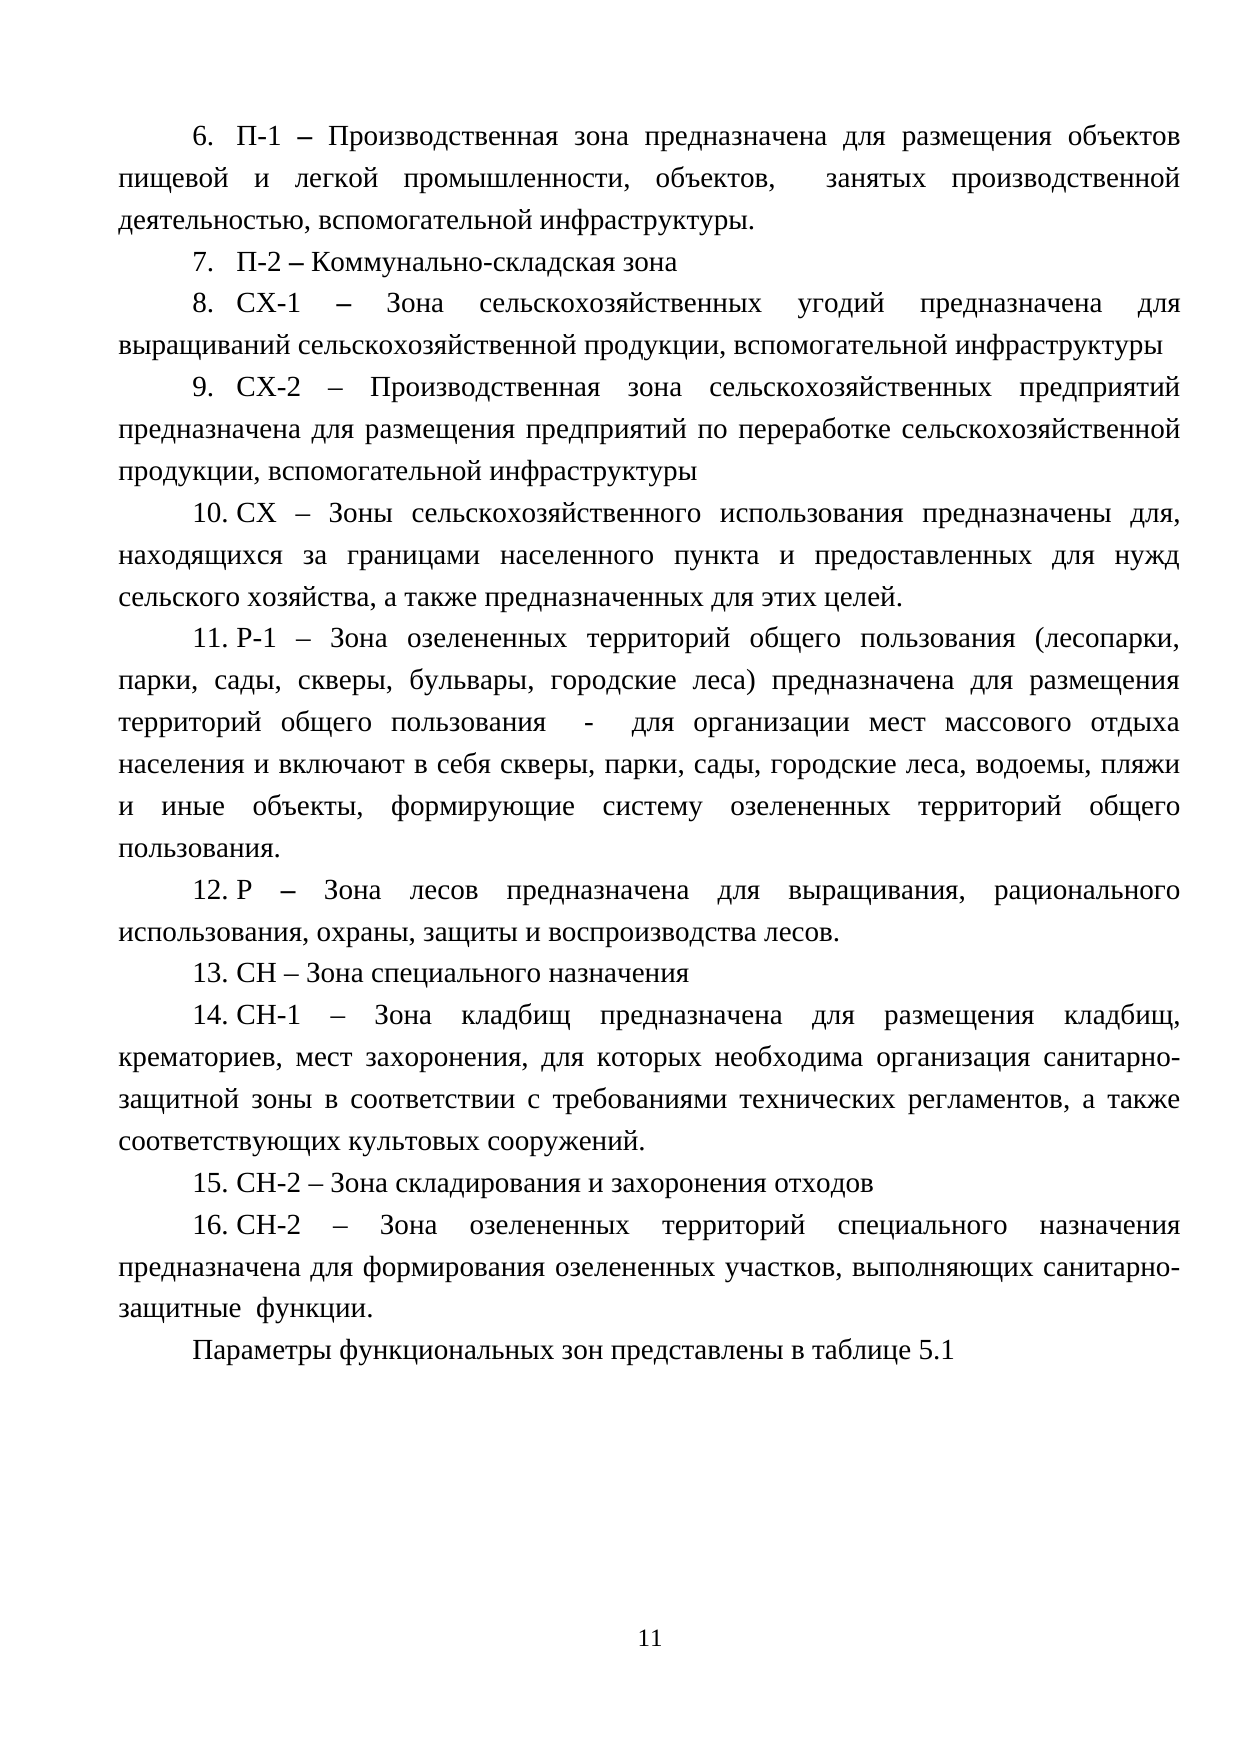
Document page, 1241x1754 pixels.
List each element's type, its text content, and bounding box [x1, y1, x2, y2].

list Р-1 – Зона озелененных территорий общего пользования (лесопарки, парки, сады, скверы, бульвары, городские леса) предназначена для размещения территорий общего пользования - для организации мест массового отдыха населения и включают в себя скверы, парки, сады, городские леса, водоемы, пляжи и иные объекты, формирующие систему озелененных территорий общего пользования. [118, 621, 1181, 863]
list СХ – Зоны сельскохозяйственного использования предназначены для, находящихся за границами населенного пункта и предоставленных для нужд сельского хозяйства, а также предназначенных для этих целей. [118, 495, 1181, 612]
list СН-2 – Зона складирования и захоронения отходов [118, 1165, 1181, 1198]
list СН-2 – Зона озелененных территорий специального назначения предназначена для формирования озелененных участков, выполняющих санитарно-защитные функции. [118, 1207, 1181, 1324]
list П-2 – Коммунально-складская зона [118, 244, 1181, 277]
list П-1 – Производственная зона предназначена для размещения объектов пищевой и легкой промышленности, объектов, занятых производственной деятельностью, вспомогательной инфраструктуры. [118, 118, 1181, 235]
list СХ-2 – Производственная зона сельскохозяйственных предприятий предназначена для размещения предприятий по переработке сельскохозяйственной продукции, вспомогательной инфраструктуры [118, 369, 1181, 487]
list СХ-1 – Зона сельскохозяйственных угодий предназначена для выращиваний сельскохозяйственной продукции, вспомогательной инфраструктуры [118, 286, 1181, 361]
list СН – Зона специального назначения [118, 956, 1181, 989]
list Р – Зона лесов предназначена для выращивания, рационального использования, охраны, защиты и воспроизводства лесов. [118, 872, 1181, 947]
text Параметры функциональных зон представлены в таблице 5.1 [118, 1332, 1181, 1366]
list СН-1 – Зона кладбищ предназначена для размещения кладбищ, крематориев, мест захоронения, для которых необходима организация санитарно-защитной зоны в соответствии с требованиями технических регламентов, а также соответствующих культовых сооружений. [118, 997, 1181, 1157]
